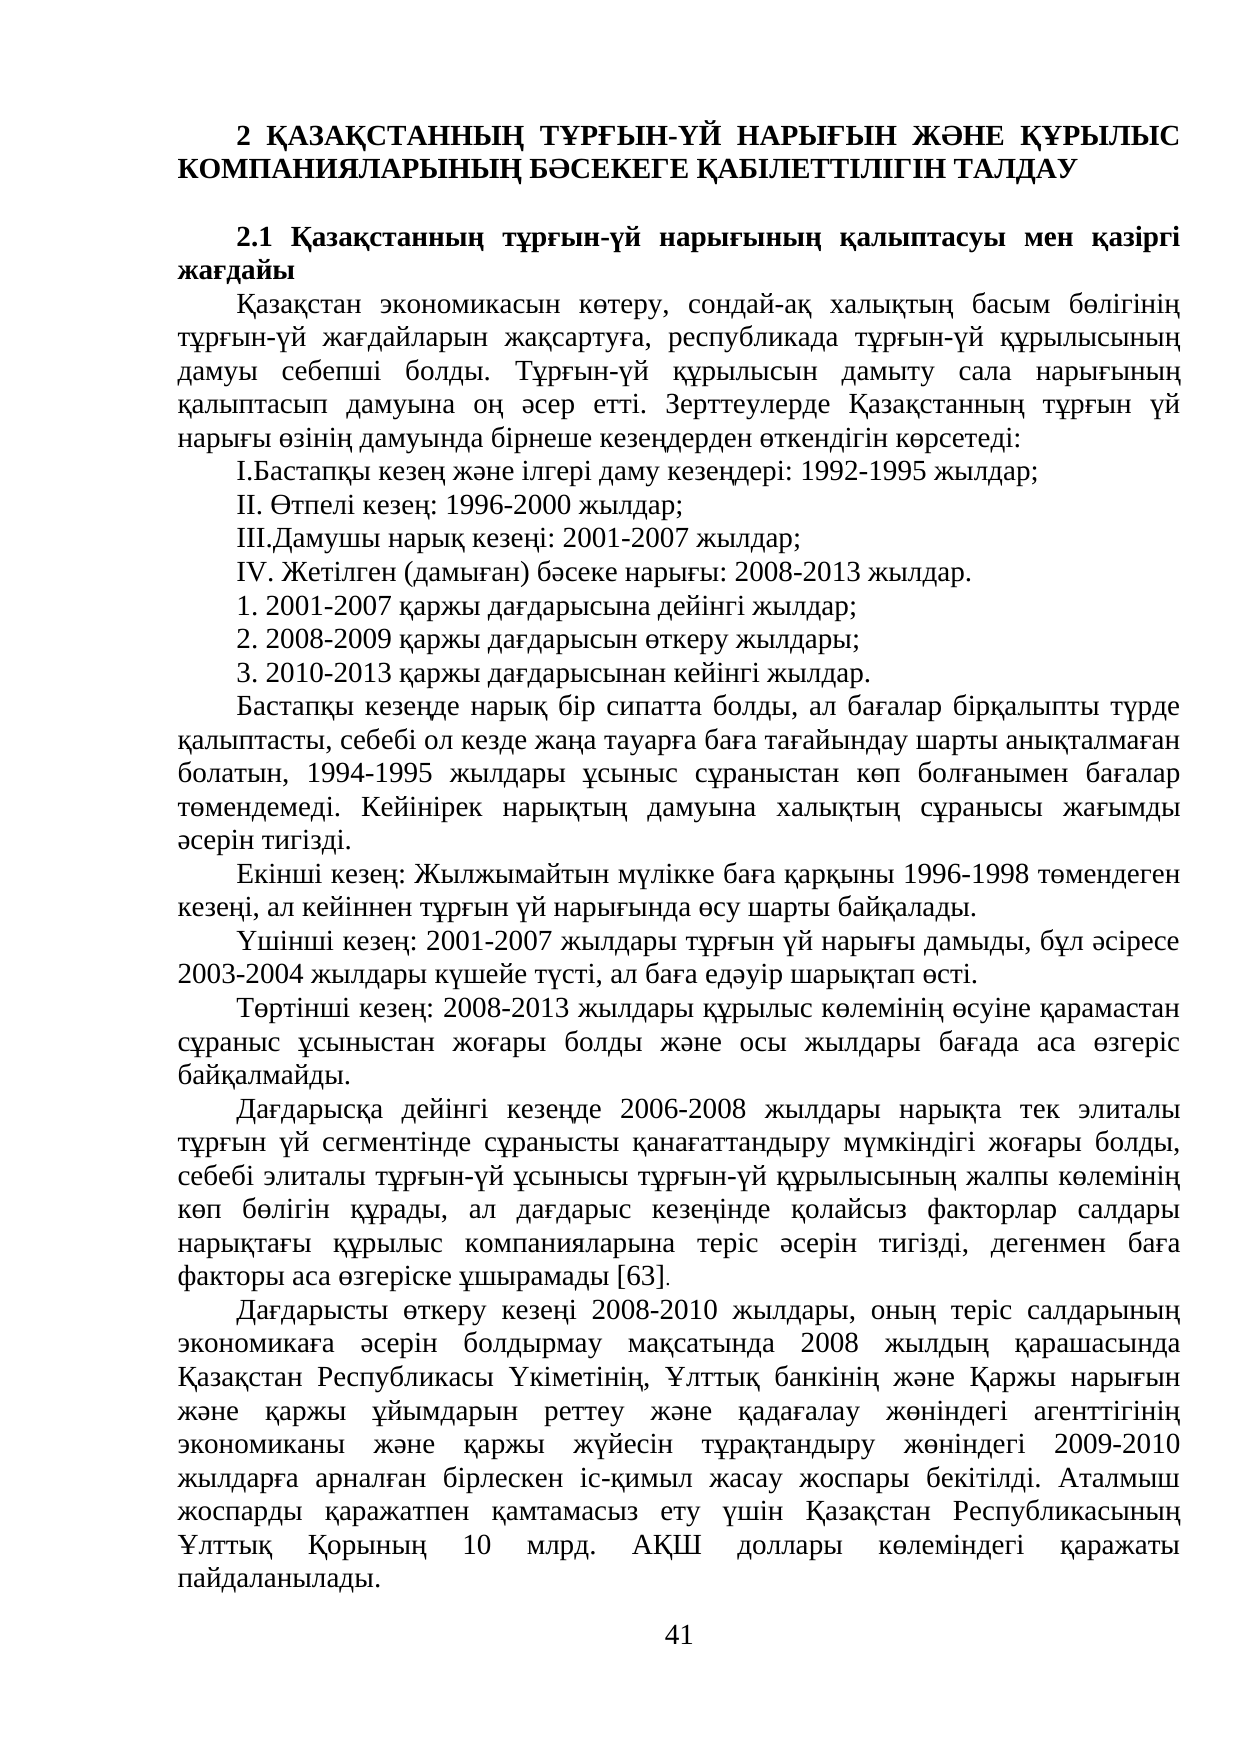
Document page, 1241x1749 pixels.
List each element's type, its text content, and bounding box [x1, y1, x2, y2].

text Қазақстан экономикасын көтеру, сондай-ақ халықтың басым бөлiгiнiң тұрғын-үй жағдайларын жақсартуға, республикада тұрғын-үй құрылысының дамуы себепшi болды. Тұрғын-үй құрылысын дамыту сала нарығының қалыптасып дамуына оң әсер етті. Зерттеулерде Қазақстанның тұрғын үй нарығы өзінің дамуында бірнеше кезеңдерден өткендігін көрсетеді: [177, 286, 1181, 453]
text ІІІ.Дамушы нарық кезеңі: 2001-2007 жылдар; [177, 521, 1181, 554]
text Үшінші кезең: 2001-2007 жылдары тұрғын үй нарығы дамыды, бұл әсіресе 2003-2004 жылдары күшейе түсті, ал баға едәуір шарықтап өсті. [177, 923, 1181, 990]
text 1. 2001-2007 қаржы дағдарысына дейінгі жылдар; [177, 588, 1181, 621]
text 2 ҚAЗAҚСТАННЫҢ ТҰРҒЫН-ҮЙ НAРЫҒЫН ЖӘНЕ ҚҰРЫЛЫС КОМПAНИЯЛАРЫНЫҢ БӘСЕКЕГЕ ҚАБІЛЕТТІЛІГІН ТAЛДAУ [177, 118, 1181, 185]
text 3. 2010-2013 қаржы дағдарысынан кейінгі жылдар. [177, 655, 1181, 688]
text ІІ. Өтпелі кезең: 1996-2000 жылдар; [177, 487, 1181, 521]
text Төртінші кезең: 2008-2013 жылдары құрылыс көлемінің өсуіне қарамастан сұраныс ұсыныстан жоғары болды және осы жылдары бағада аса өзгеріс байқалмайды. [177, 990, 1181, 1091]
text Дағдарысты өткеру кезеңі 2008-2010 жылдары, оның теріс салдарының экономикаға әсерін болдырмау мақсатында 2008 жылдың қарашасында Қазақстан Республикасы Үкіметінің, Ұлттық банкінің және Қаржы нарығын және қаржы ұйымдарын реттеу және қадағалау жөніндегі агенттігінің экономиканы және қаржы жүйесін тұрақтандыру жөніндегі 2009-2010 жылдарға арналған бірлескен іс-қимыл жасау жоспары бекітілді. Аталмыш жоспарды қаражатпен қамтамасыз ету үшін Қазақстан Республикасының Ұлттық Қорының 10 млрд. АҚШ доллары көлеміндегі қаражаты пайдаланылады. [177, 1292, 1181, 1594]
text 2.1 Қазақстанның тұрғын-үй нарығының қалыптасуы мен қазіргі жағдайы [177, 219, 1181, 286]
text IV. Жетілген (дамыған) бәсеке нарығы: 2008-2013 жылдар. [177, 554, 1181, 588]
text Бастапқы кезеңде нарық бір сипатта болды, ал бағалар бірқалыпты түрде қалыптасты, себебі ол кезде жаңа тауарға баға тағайындау шарты анықталмаған болатын, 1994-1995 жылдары ұсыныс сұраныстан көп болғанымен бағалар төмендемеді. Кейінірек нарықтың дамуына халықтың сұранысы жағымды әсерін тигізді. [177, 688, 1181, 856]
text Екінші кезең: Жылжымайтын мүлікке баға қарқыны 1996-1998 төмендеген кезеңі, ал кейіннен тұрғын үй нарығында өсу шарты байқалады. [177, 856, 1181, 923]
text Дағдарысқа дейінгі кезеңде 2006-2008 жылдары нарықта тек элиталы тұрғын үй сегментінде сұранысты қанағаттандыру мүмкіндігі жоғары болды, себебі элиталы тұрғын-үй ұсынысы тұрғын-үй құрылысының жалпы көлемінің көп бөлігін құрады, ал дағдарыс кезеңінде қолайсыз факторлар салдары нарықтағы құрылыс компанияларына теріс әсерін тигізді, дегенмен баға факторы аса өзгеріске ұшырамады [63]. [177, 1091, 1181, 1292]
text 2. 2008-2009 қаржы дағдарысын өткеру жылдары; [177, 621, 1181, 655]
text І.Бастапқы кезең және ілгері даму кезеңдері: 1992-1995 жылдар; [177, 453, 1181, 487]
